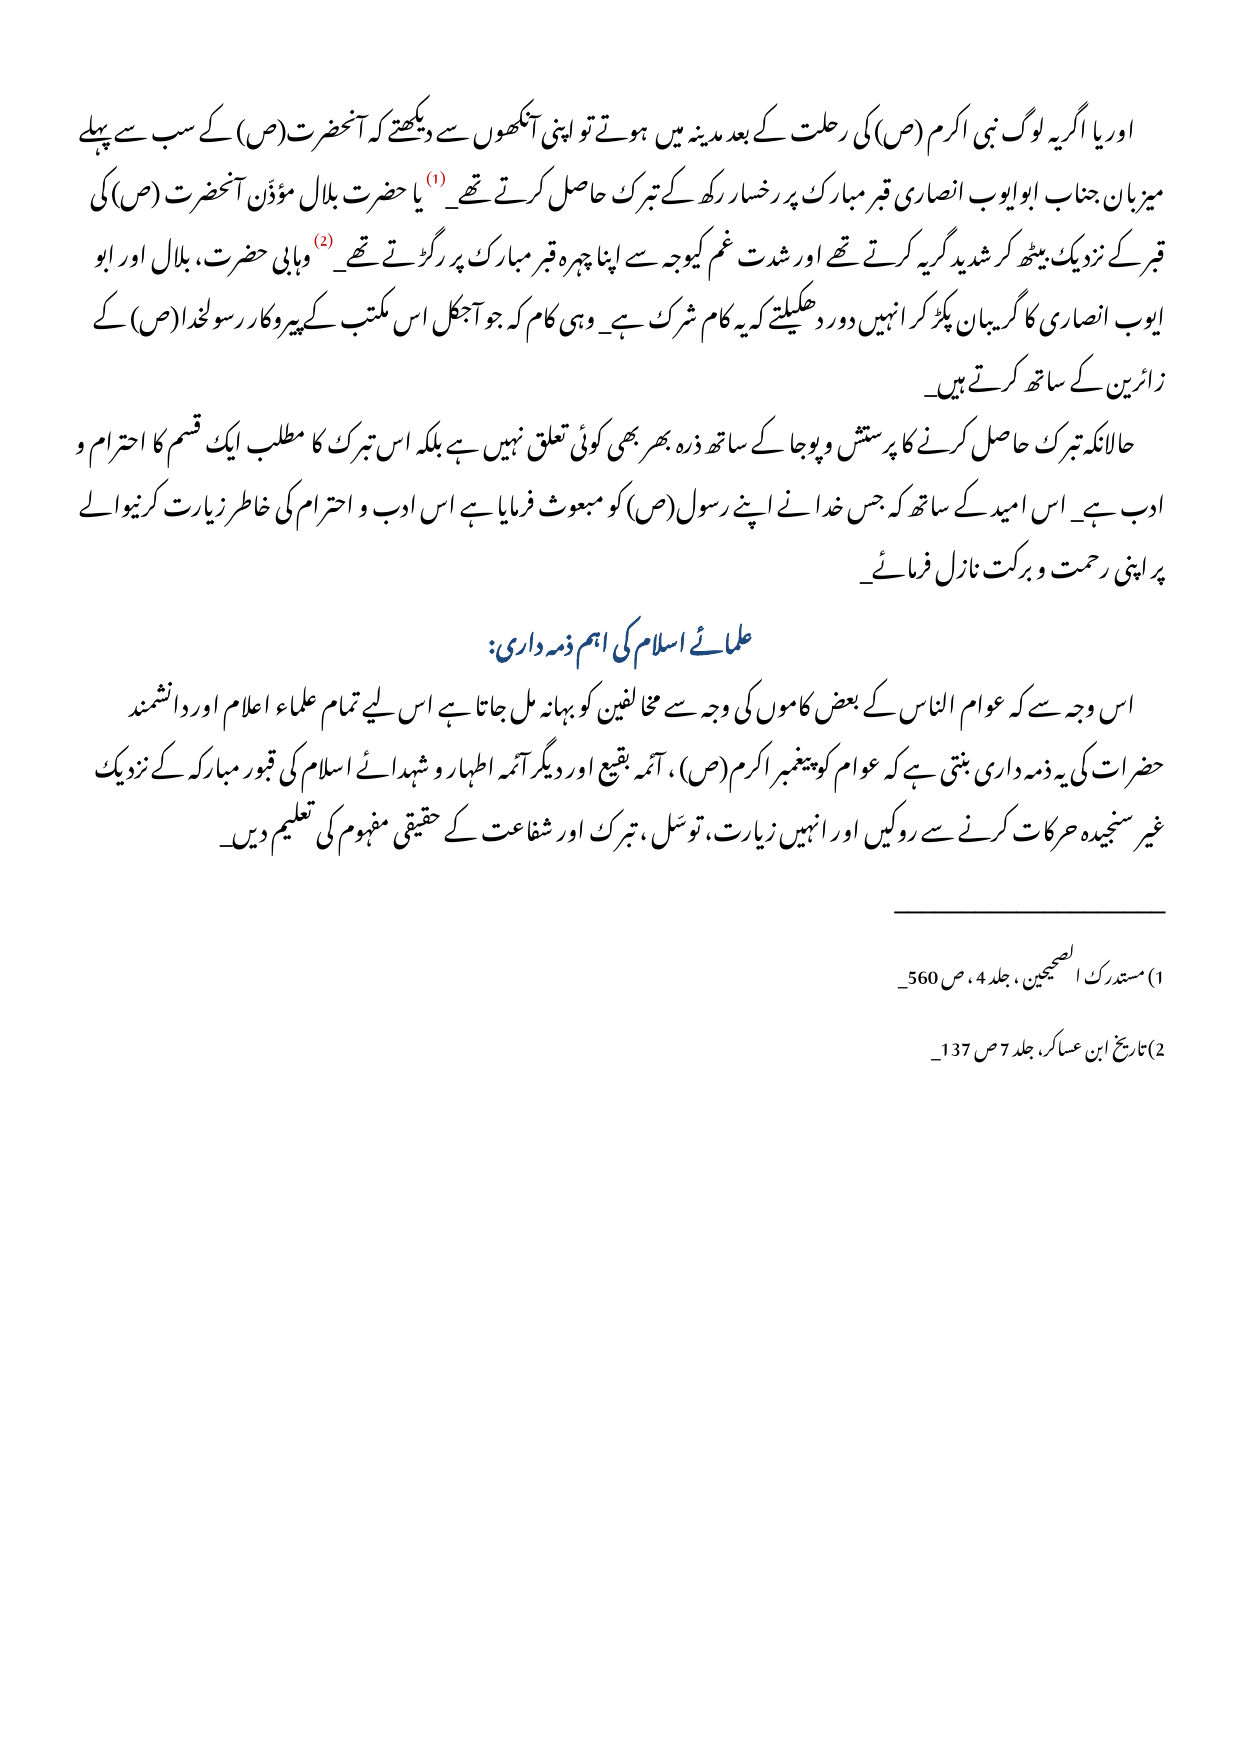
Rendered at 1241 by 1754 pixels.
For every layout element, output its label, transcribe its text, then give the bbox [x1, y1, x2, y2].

text حالانکہ تبرک حاصل کرنے کا پرستش و پوجا کے ساتھ ذرہ بھر بھی کوئی تعلق نہیں ہے بلکہ اس تبرک کا مطلب ایک قسم کا احترام و ادب ہے_ اس امید کے ساتھ کہ جس خدا نے اپنے رسول(ص) کو مبعوث فرمایا ہے اس ادب و احترام کی خاطر زیارت کرنیوالے پر اپنی رحمت و برکت نازل فرمائے_ [75, 406, 1165, 594]
text ____________________ [75, 856, 1165, 924]
text 1) مستدرک الصحیحین ، جلد 4 ، ص 560_ [75, 949, 1165, 996]
subtitle علمائے اسلام کی اہم ذمہ داری: [75, 606, 1165, 669]
text اور یا اگریہ لوگ نبی اکرم (ص) کی رحلت کے بعد مدینہ میں ہوتے تو اپنی آنکھوں سے دیکھتے کہ آنحضرت(ص) کے سب سے پہلے میزبان جناب ابوایوب انصاری قبر مبارک پر رخسار رکھ کے تبرک حاصل کرتے تھے_(1) یا حضرت بلال مؤذّن آنحضرت (ص) کی قبر کے نزدیک بیٹھ کر شدید گریہ کرتے تھے اور شدت غم کیوجہ سے اپنا چہرہ قبر مبارک پر رگڑ تے تھے_(2) وہابی حضرت، بلال اور ابو ایوب انصاری کا گریبان پکڑ کر انہیں دور دھکیلتے کہ یہ کام شرک ہے_ وہی کام کہ جو آجکل اس مکتب کے پیروکار رسولخدا(ص) کے زائرین کے ساتھ کرتے ہیں_ [75, 94, 1165, 406]
text 2) تاریخ ابن عساکر، جلد 7 ص 137_ [75, 1021, 1165, 1068]
text اس وجہ سے کہ عوام الناس کے بعض کاموں کی وجہ سے مخالفین کو بہانہ مل جاتا ہے اس لیے تمام علماء اعلام اور دانشمند حضرات کی یہ ذمہ داری بنتی ہے کہ عوام کو پیغمبر اکرم(ص) ، آئمہ بقیع اور دیگر آئمہ اطہار و شہدائے اسلام کی قبور مبارکہ کے نزدیک غیر سنجیدہ حرکات کرنے سے روکیں اور انہیں زیارت، توسّل ، تبرک اور شفاعت کے حقیقی مفہوم کی تعلیم دیں_ [75, 669, 1165, 856]
